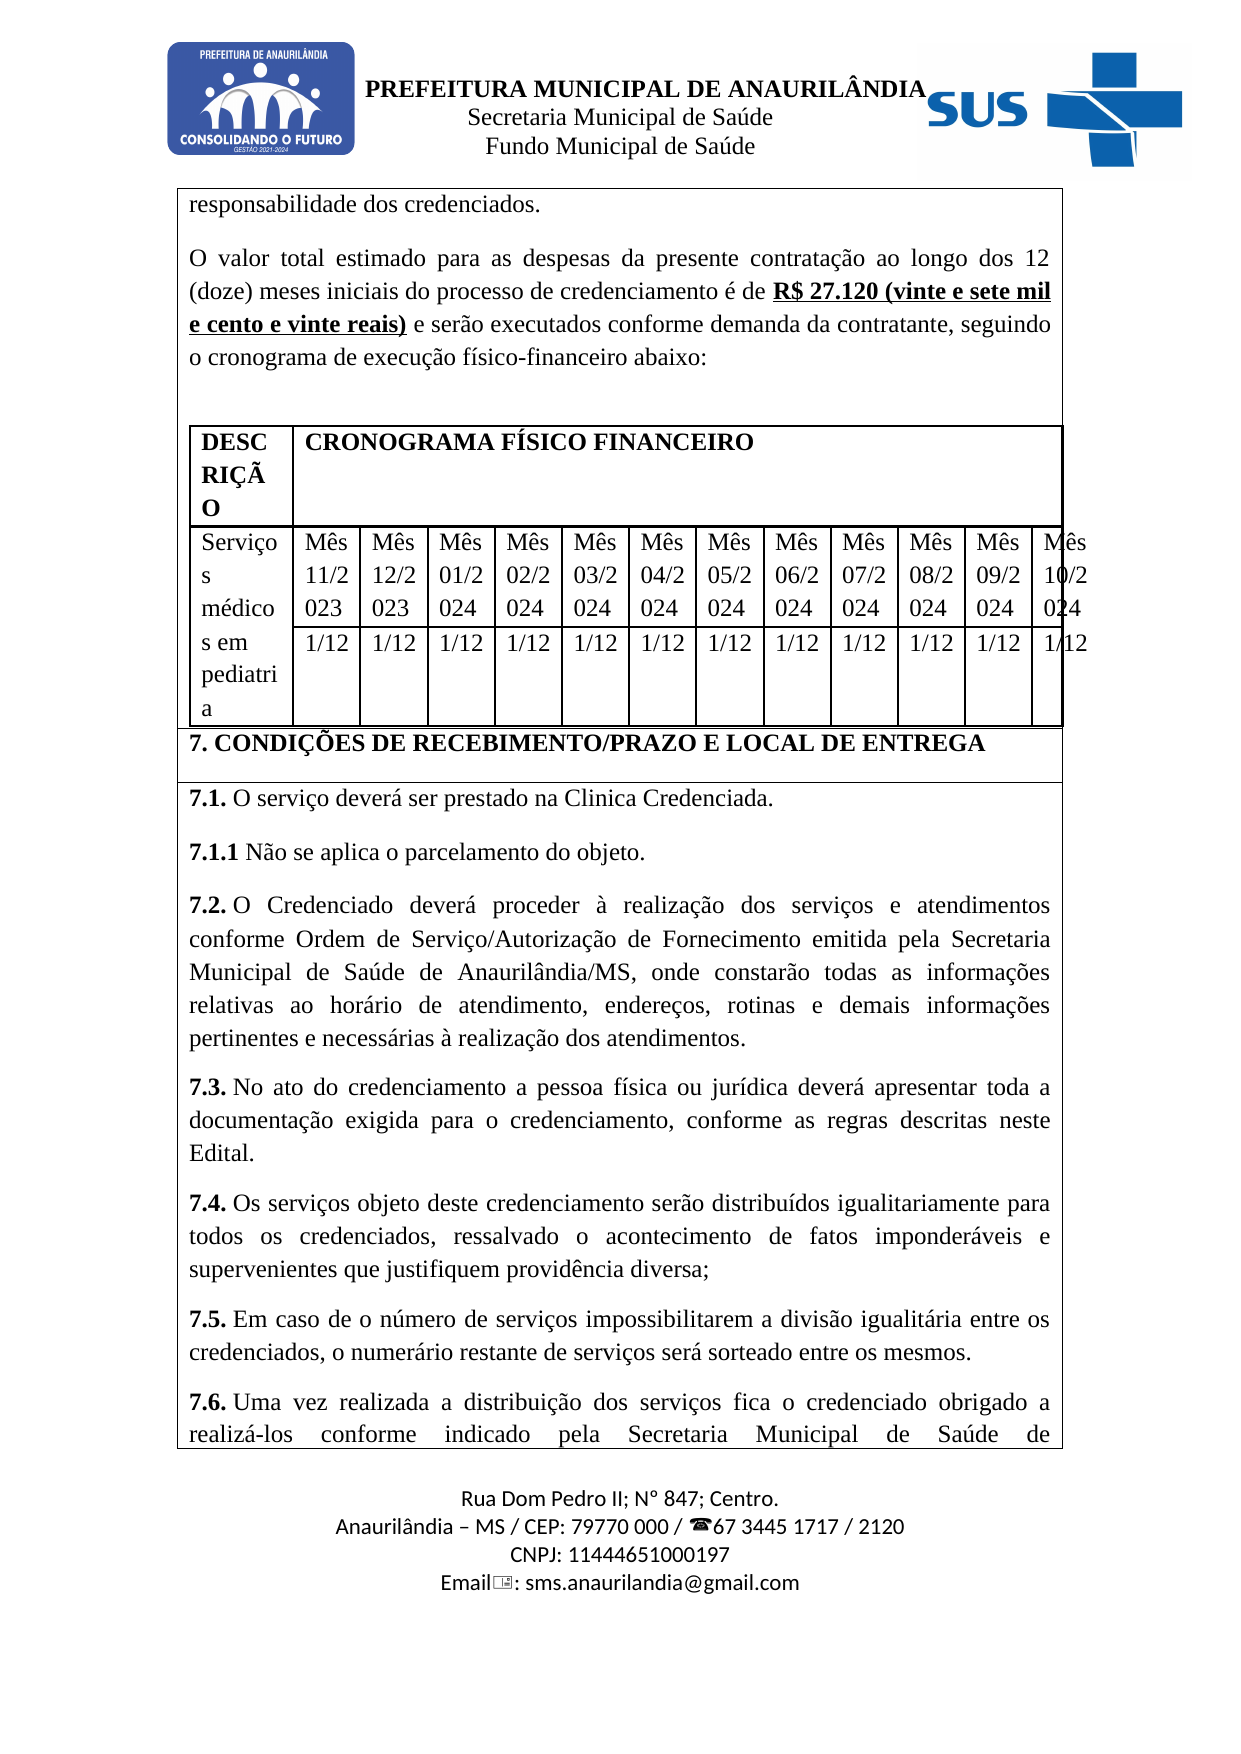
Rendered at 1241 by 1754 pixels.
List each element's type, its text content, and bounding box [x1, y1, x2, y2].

picture [167, 42, 355, 155]
picture [916, 43, 1192, 181]
table_cell 7. CONDIÇÕES DE RECEBIMENTO/PRAZO E LOCAL DE ENTREGA [178, 729, 1062, 782]
